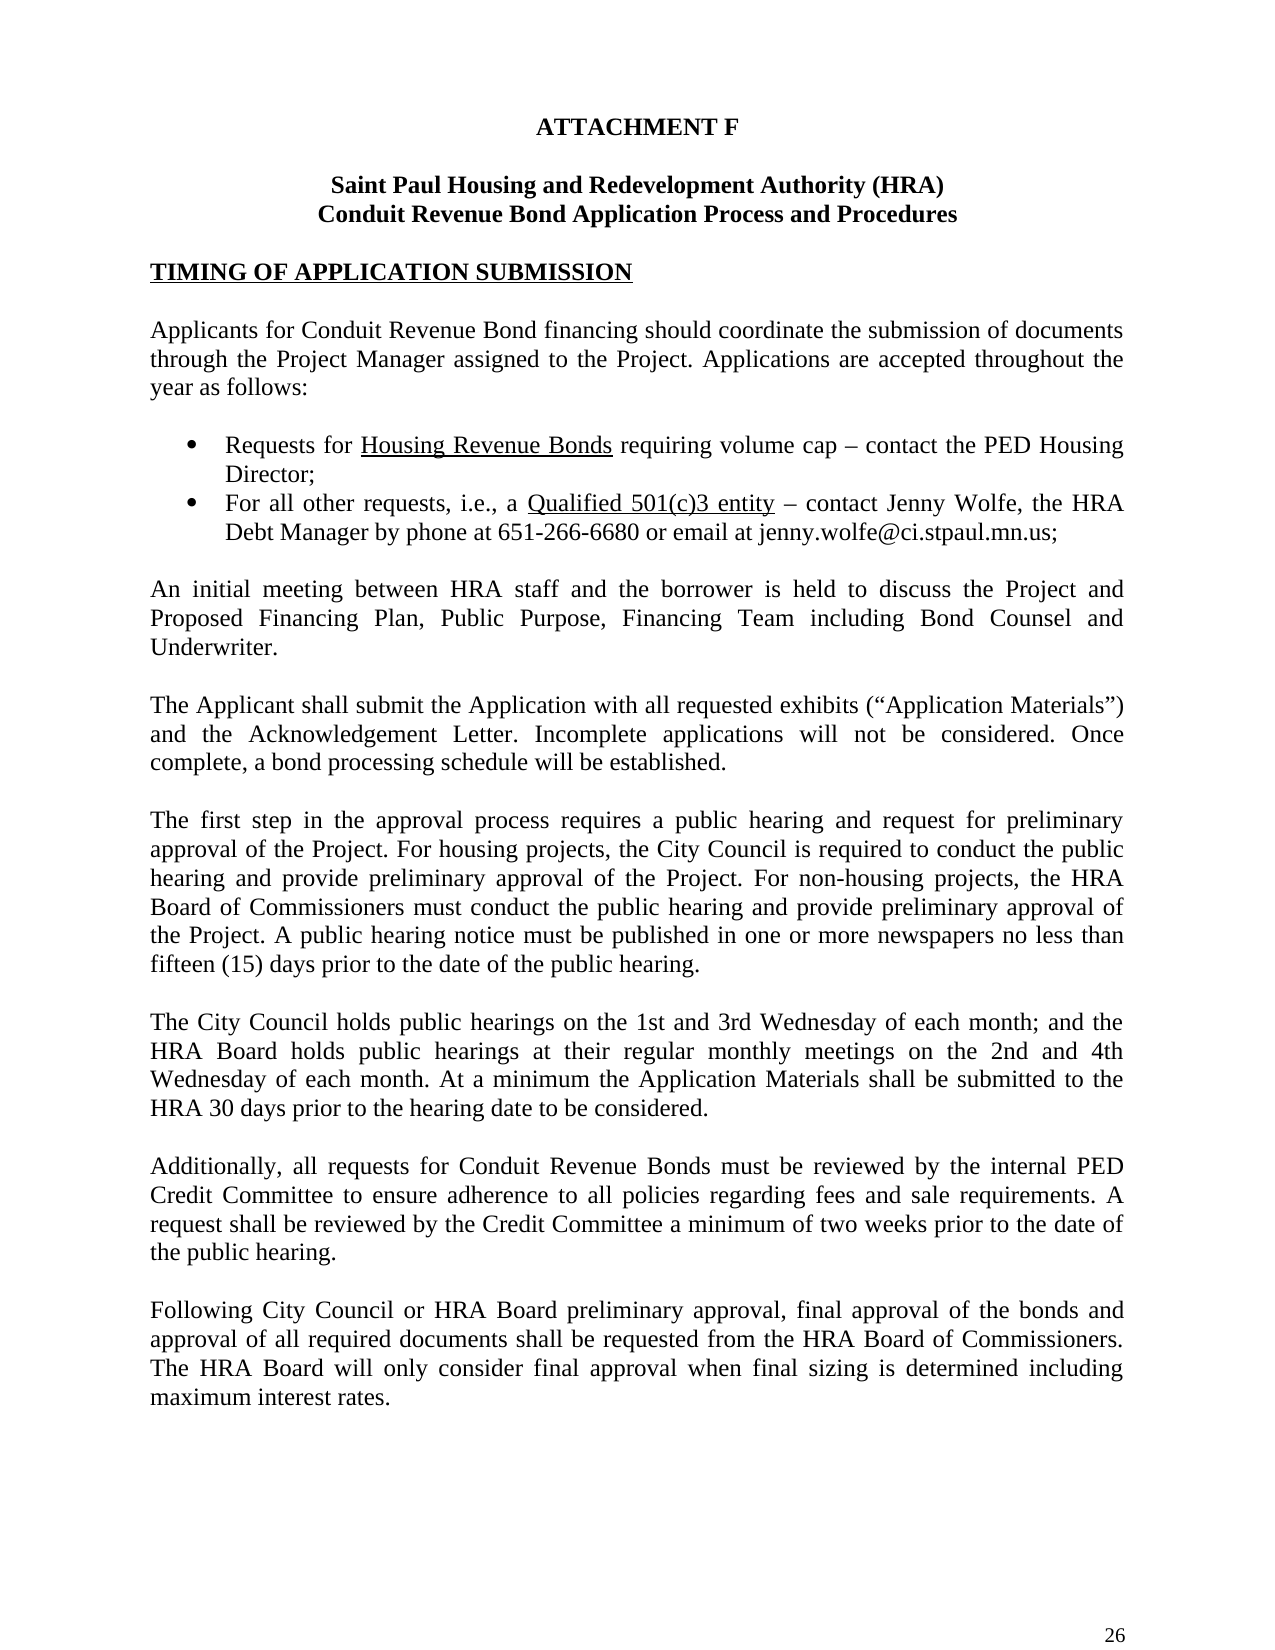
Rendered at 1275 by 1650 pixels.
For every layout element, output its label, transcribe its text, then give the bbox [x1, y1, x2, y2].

text Conduit Revenue Bond Application Process and Procedures [150, 199, 1125, 228]
text ATTACHMENT F [150, 112, 1125, 141]
text TIMING OF APPLICATION SUBMISSION [150, 257, 1125, 286]
text Saint Paul Housing and Redevelopment Authority (HRA) [150, 170, 1125, 199]
text The first step in the approval process requires a public hearing and request for preliminary approval of the Project. For housing projects, the City Council is required to conduct the public hearing and provide preliminary approval of the Project. For non-housing projects, the HRA Board of Commissioners must conduct the public hearing and provide preliminary approval of the Project. A public hearing notice must be published in one or more newspapers no less than fifteen (15) days prior to the date of the public hearing. [150, 805, 1125, 978]
text An initial meeting between HRA staff and the borrower is held to discuss the Project and Proposed Financing Plan, Public Purpose, Financing Team including Bond Counsel and Underwriter. [150, 574, 1125, 661]
text The Applicant shall submit the Application with all requested exhibits (“Application Materials”) and the Acknowledgement Letter. Incomplete applications will not be considered. Once complete, a bond processing schedule will be established. [150, 690, 1125, 776]
text Additionally, all requests for Conduit Revenue Bonds must be reviewed by the internal PED Credit Committee to ensure adherence to all policies regarding fees and sale requirements. A request shall be reviewed by the Credit Committee a minimum of two weeks prior to the date of the public hearing. [150, 1151, 1125, 1266]
text Applicants for Conduit Revenue Bond financing should coordinate the submission of documents through the Project Manager assigned to the Project. Applications are accepted throughout the year as follows: [150, 315, 1125, 401]
list For all other requests, i.e., a Qualified 501(c)3 entity – contact Jenny Wolfe, the HRA Debt Manager by phone at 651-266-6680 or email at jenny.wolfe@ci.stpaul.mn.us; [187, 488, 1125, 545]
text Following City Council or HRA Board preliminary approval, final approval of the bonds and approval of all required documents shall be requested from the HRA Board of Commissioners. The HRA Board will only consider final approval when final sizing is determined including maximum interest rates. [150, 1295, 1125, 1410]
text The City Council holds public hearings on the 1st and 3rd Wednesday of each month; and the HRA Board holds public hearings at their regular monthly meetings on the 2nd and 4th Wednesday of each month. At a minimum the Application Materials shall be submitted to the HRA 30 days prior to the hearing date to be considered. [150, 1007, 1125, 1122]
list Requests for Housing Revenue Bonds requiring volume cap – contact the PED Housing Director; [187, 430, 1125, 488]
